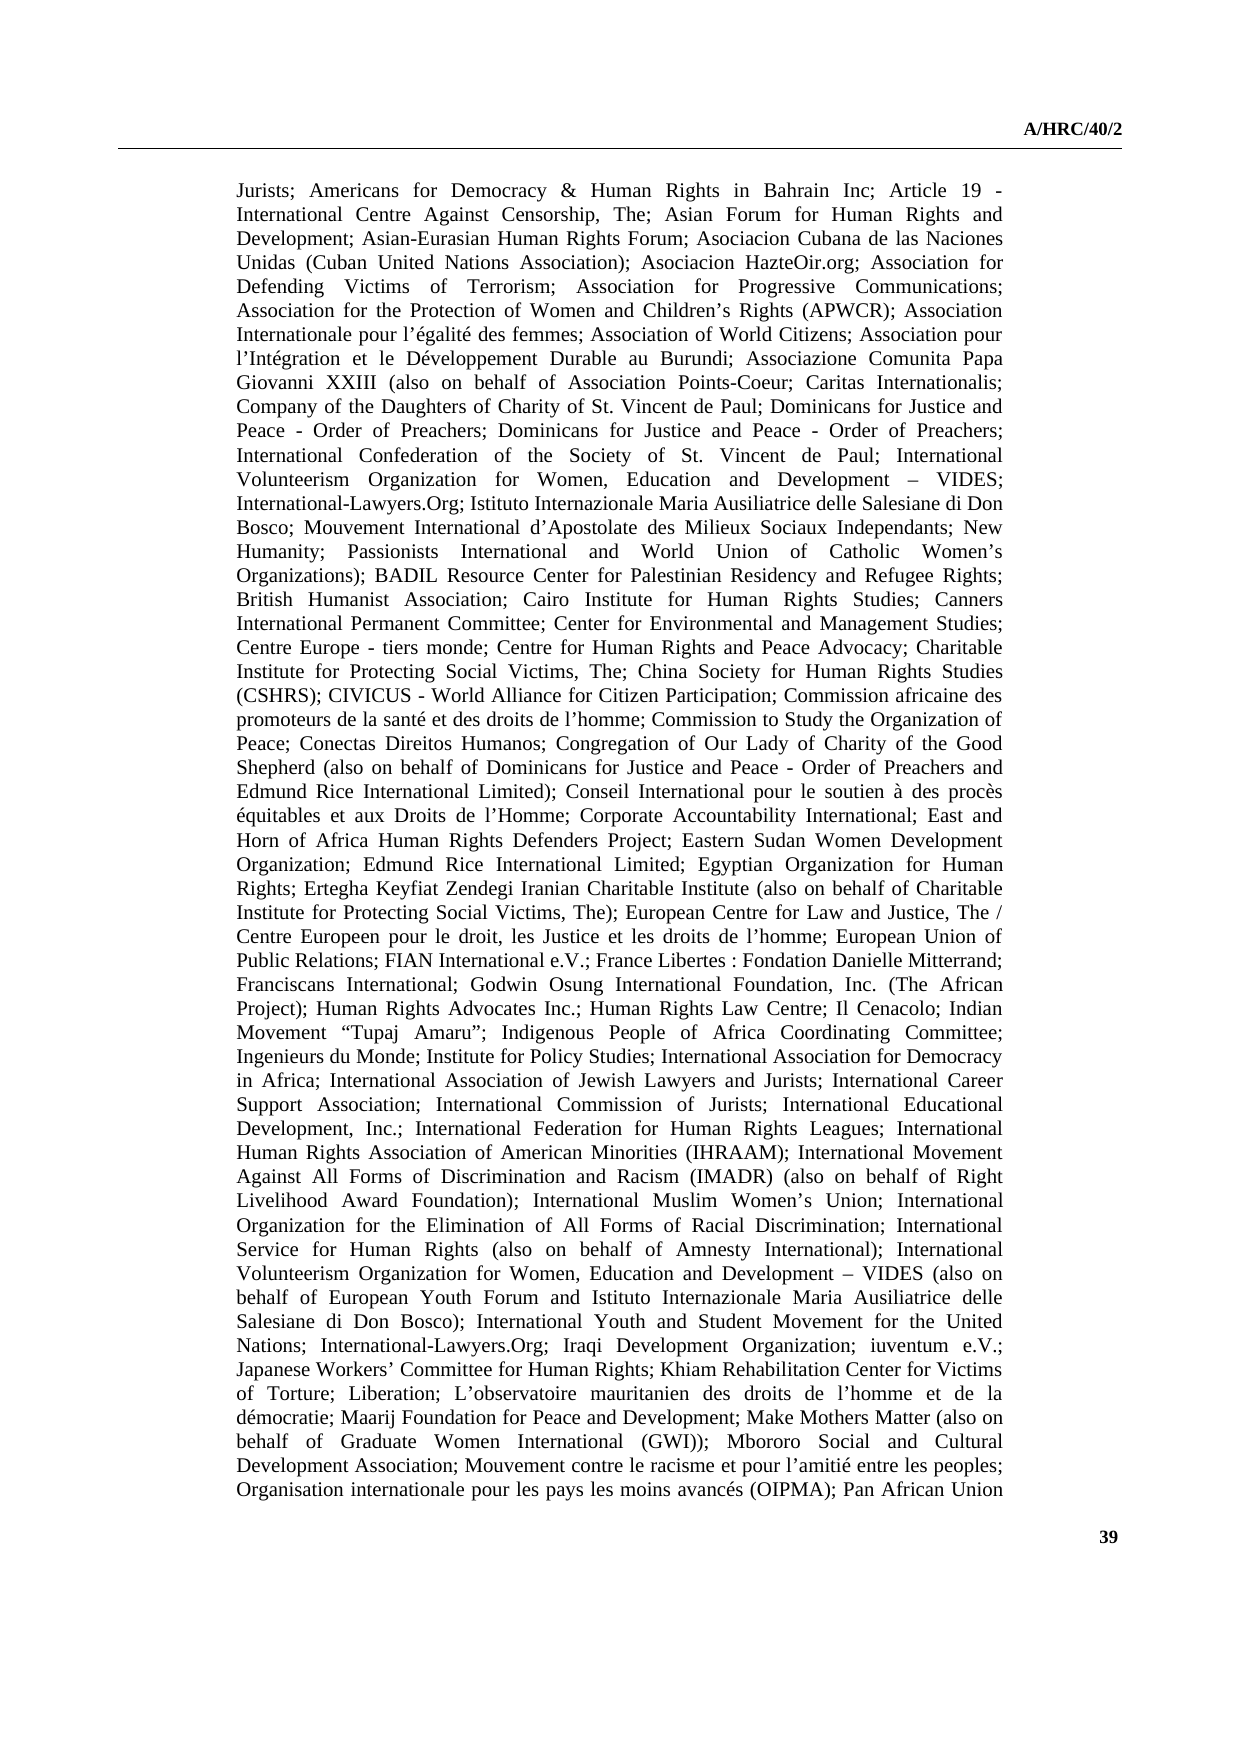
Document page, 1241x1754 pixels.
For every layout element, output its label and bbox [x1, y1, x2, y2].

text [236, 178, 1004, 1501]
